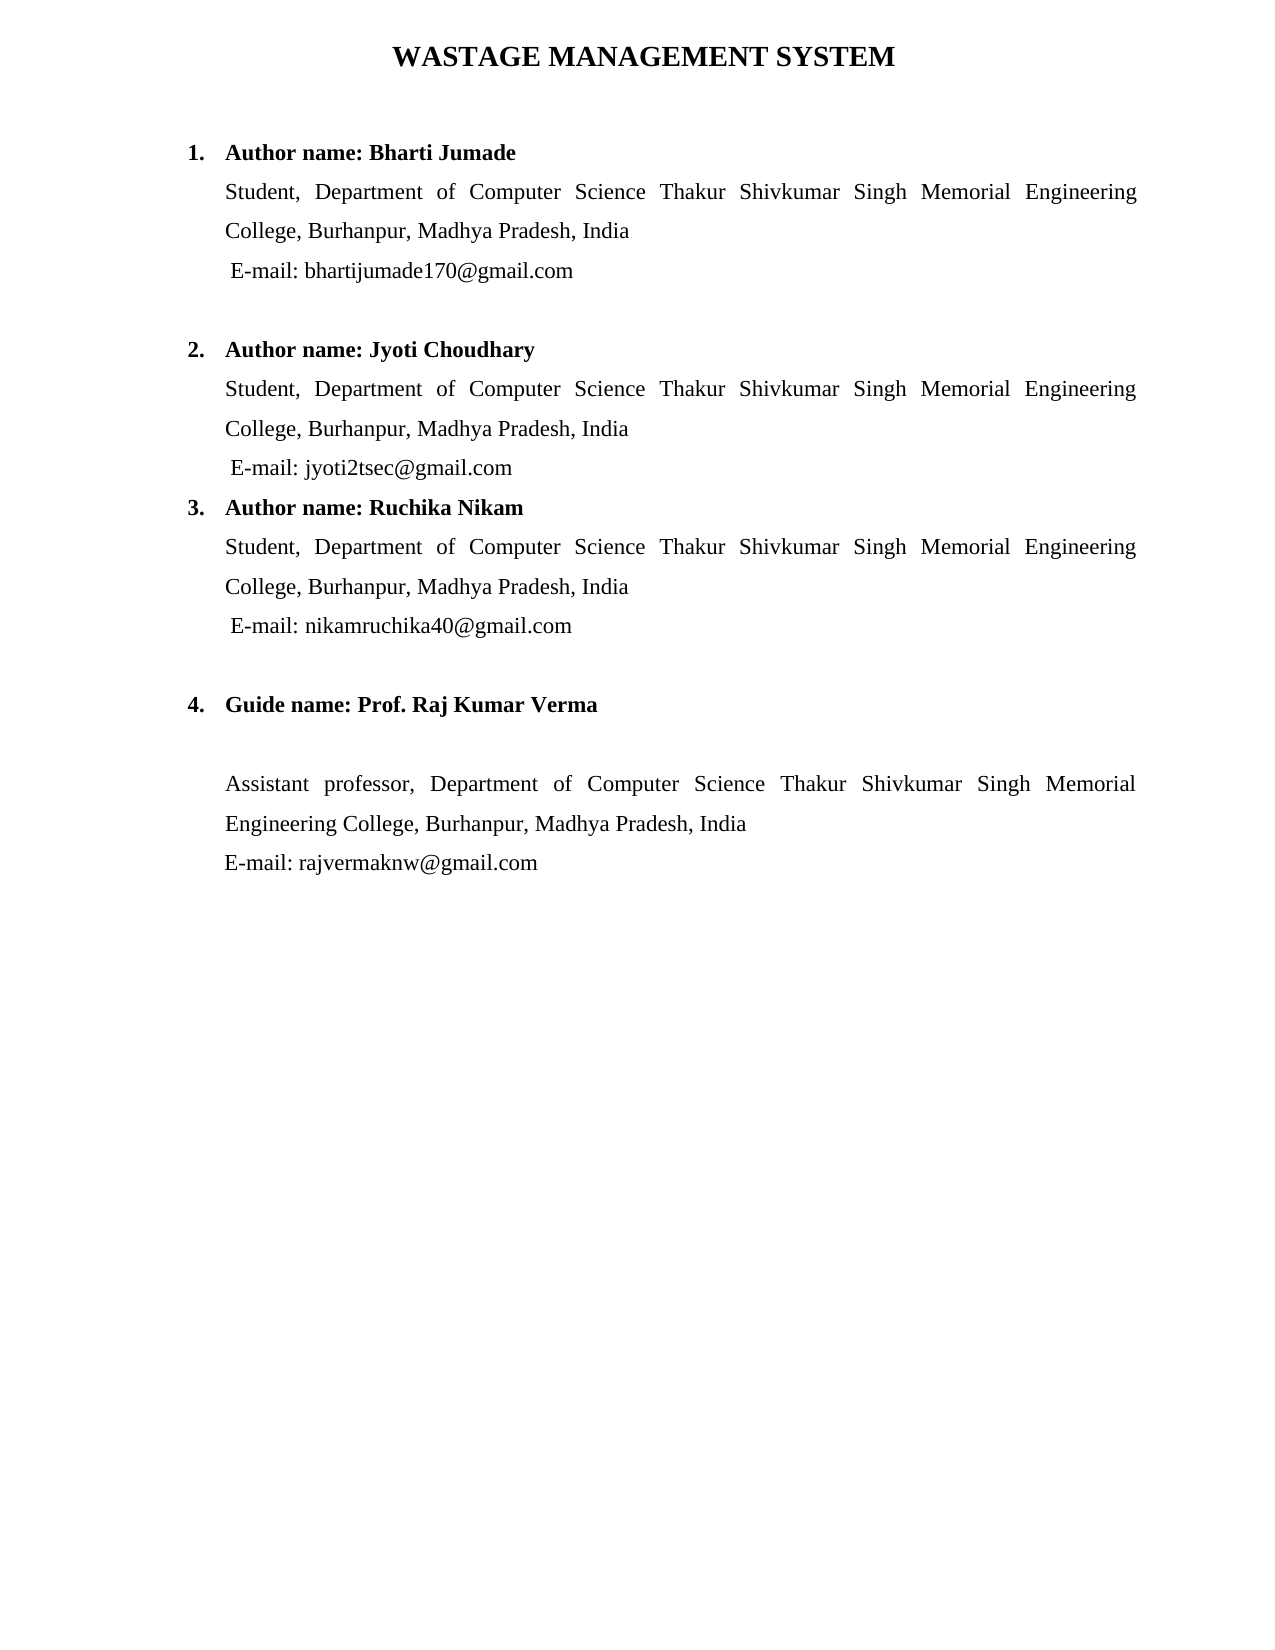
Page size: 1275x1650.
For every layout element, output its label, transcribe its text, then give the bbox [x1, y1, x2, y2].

subtitle Author name: Ruchika Nikam [187, 494, 1137, 520]
subtitle Author name: Bharti Jumade [187, 138, 1137, 165]
subtitle Student, Department of Computer Science Thakur Shivkumar Singh Memorial Engineering College, Burhanpur, Madhya Pradesh, India [225, 533, 1137, 599]
subtitle E-mail: rajvermaknw@gmail.com [150, 849, 1137, 876]
subtitle Author name: Jyoti Choudhary [187, 336, 1137, 362]
subtitle Student, Department of Computer Science Thakur Shivkumar Singh Memorial Engineering College, Burhanpur, Madhya Pradesh, India [225, 178, 1137, 244]
subtitle E-mail: bhartijumade170@gmail.com [150, 257, 1137, 283]
subtitle Guide name: Prof. Raj Kumar Verma [187, 691, 1137, 718]
subtitle E-mail: jyoti2tsec@gmail.com [150, 454, 1137, 481]
subtitle Assistant professor, Department of Computer Science Thakur Shivkumar Singh Memorial Engineering College, Burhanpur, Madhya Pradesh, India [225, 770, 1137, 836]
subtitle E-mail: nikamruchika40@gmail.com [150, 612, 1137, 639]
subtitle Student, Department of Computer Science Thakur Shivkumar Singh Memorial Engineering College, Burhanpur, Madhya Pradesh, India [225, 375, 1137, 441]
subtitle WASTAGE MANAGEMENT SYSTEM [150, 39, 1137, 73]
